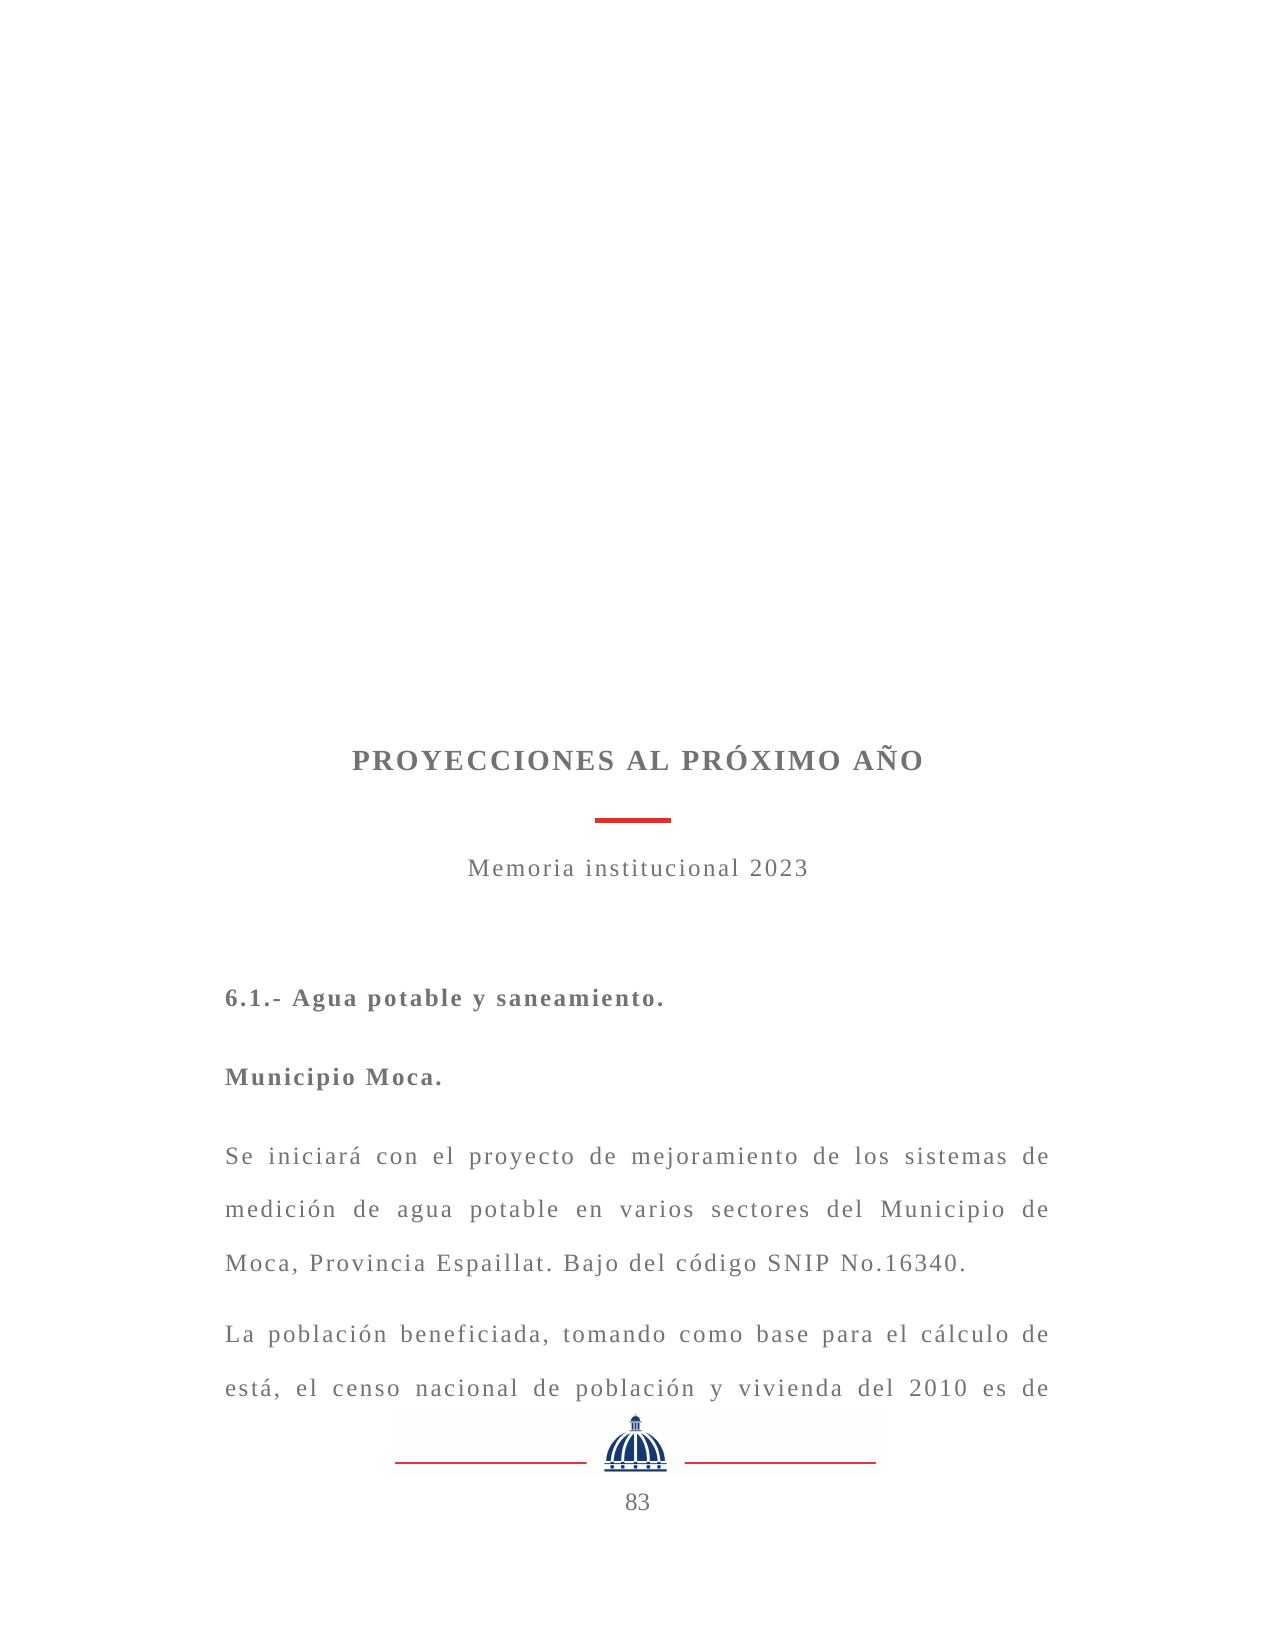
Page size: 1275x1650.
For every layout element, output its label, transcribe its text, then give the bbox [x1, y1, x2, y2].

text Memoria institucional 2023 [225, 853, 1050, 889]
picture [391, 1409, 884, 1477]
text Se iniciará con el proyecto de mejoramiento de los sistemas de medición de agua potable en varios sectores del Municipio de Moca, Provincia Espaillat. Bajo del código SNIP No.16340. [225, 1141, 1050, 1284]
subtitle PROYECCIONES AL PRÓXIMO AÑO [225, 743, 1050, 783]
subtitle Municipio Moca. [225, 1062, 1050, 1098]
subtitle 6.1.- Agua potable y saneamiento. [225, 983, 1050, 1019]
